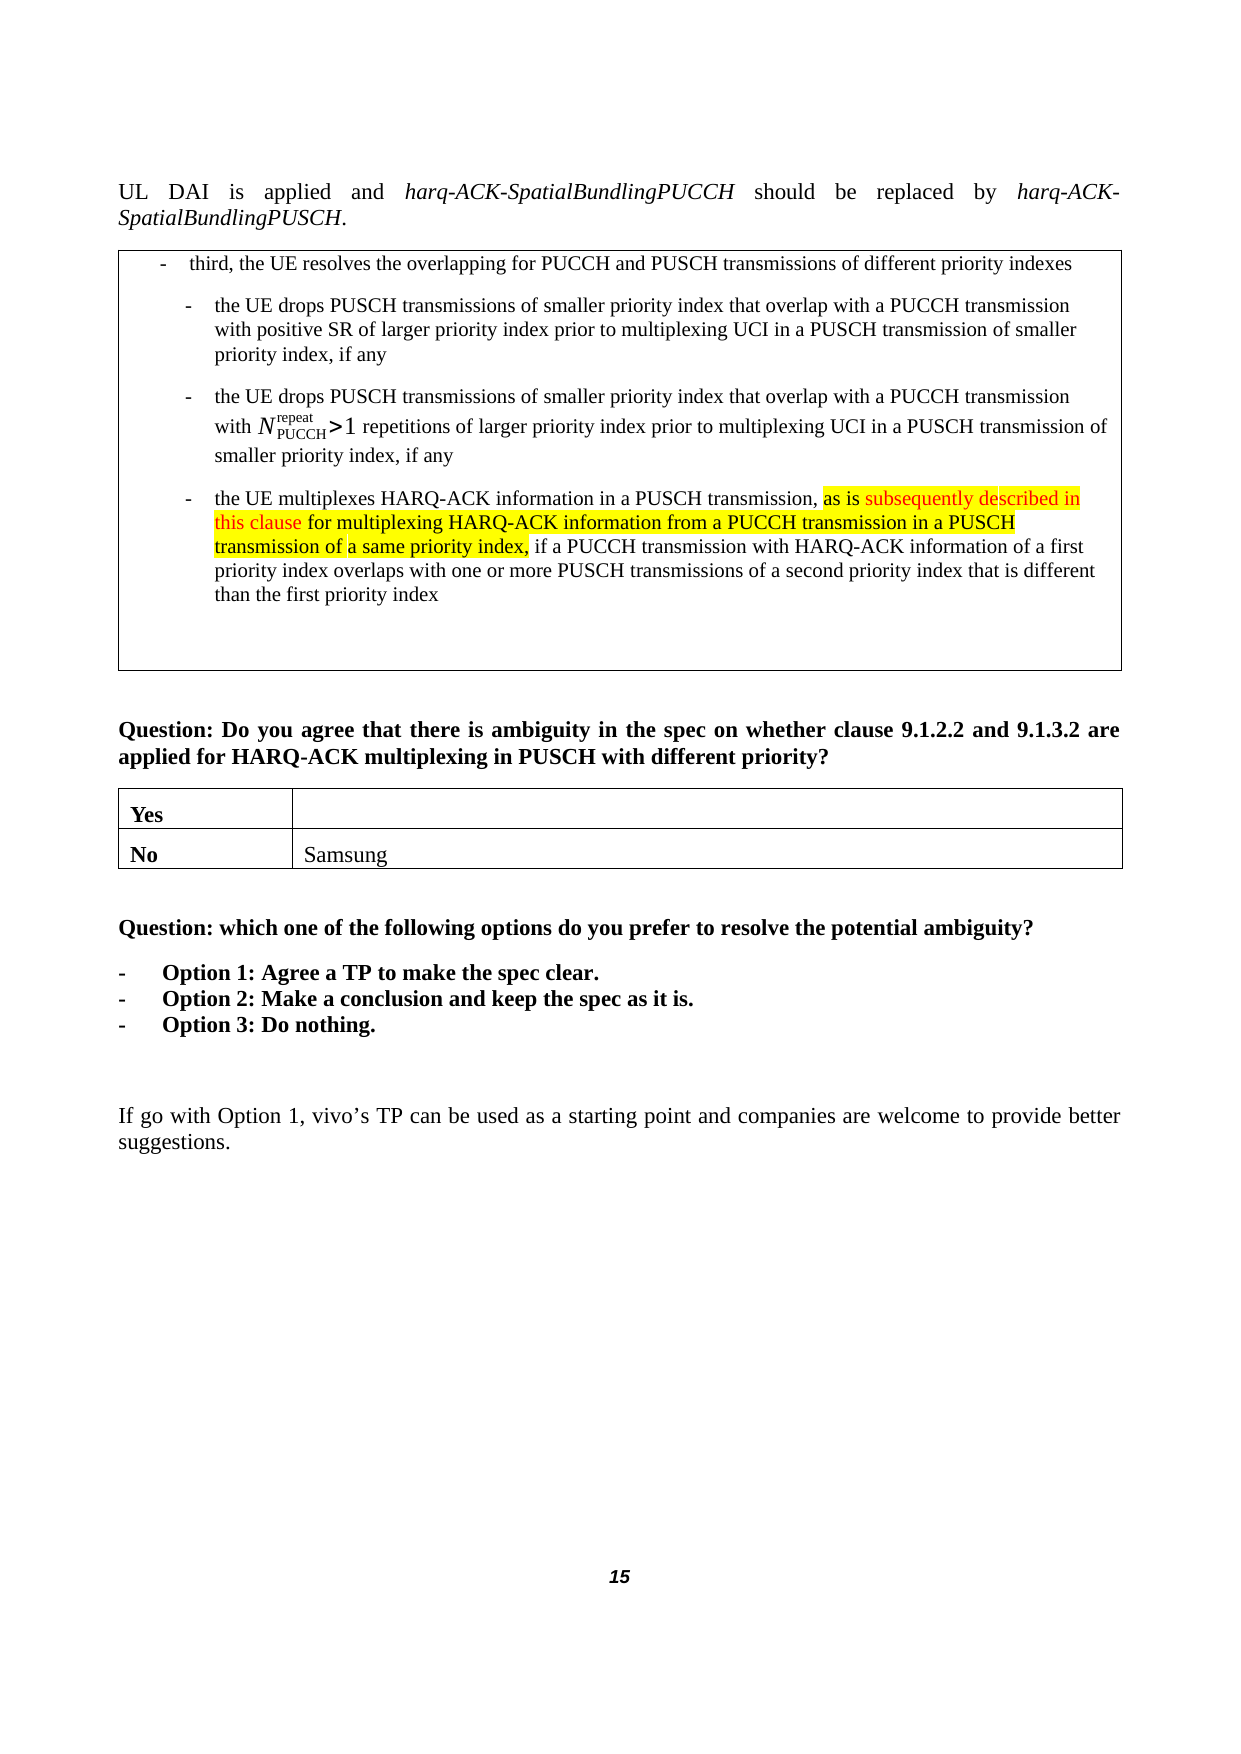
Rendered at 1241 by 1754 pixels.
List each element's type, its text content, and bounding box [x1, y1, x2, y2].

text Question: which one of the following options do you prefer to resolve the potential ambiguity? [118, 914, 1122, 940]
table_cell Samsung [293, 829, 1122, 868]
text Question: Do you agree that there is ambiguity in the spec on whether clause 9.1.2.2 and 9.1.3.2 are applied for HARQ-ACK multiplexing in PUSCH with different priority? [118, 716, 1122, 769]
table_header [293, 789, 1122, 828]
table_header - third, the UE resolves the overlapping for PUCCH and PUSCH transmissions of different priority indexes - the UE drops PUSCH transmissions of smaller priority index that overlap with a PUCCH transmission with positive SR of larger priority index prior to multiplexing UCI in a PUSCH transmission of smaller priority index, if any - the UE drops PUSCH transmissions of smaller priority index that overlap with a PUCCH transmission with repetitions of larger priority index prior to multiplexing UCI in a PUSCH transmission of smaller priority index, if any - the UE multiplexes HARQ-ACK information in a PUSCH transmission, as is subsequently described in this clause for multiplexing HARQ-ACK information from a PUCCH transmission in a PUSCH transmission of a same priority index, if a PUCCH transmission with HARQ-ACK information of a first priority index overlaps with one or more PUSCH transmissions of a second priority index that is different than the first priority index [119, 251, 1121, 670]
list Option 2: Make a conclusion and keep the spec as it is. [118, 985, 1122, 1012]
list Option 3: Do nothing. [118, 1012, 1122, 1038]
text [118, 178, 1122, 231]
text If go with Option 1, vivo’s TP can be used as a starting point and companies are welcome to provide better suggestions. [118, 1102, 1122, 1154]
list Option 1: Agree a TP to make the spec clear. [118, 959, 1122, 985]
table_cell No [119, 829, 292, 868]
table_header Yes [119, 789, 292, 828]
